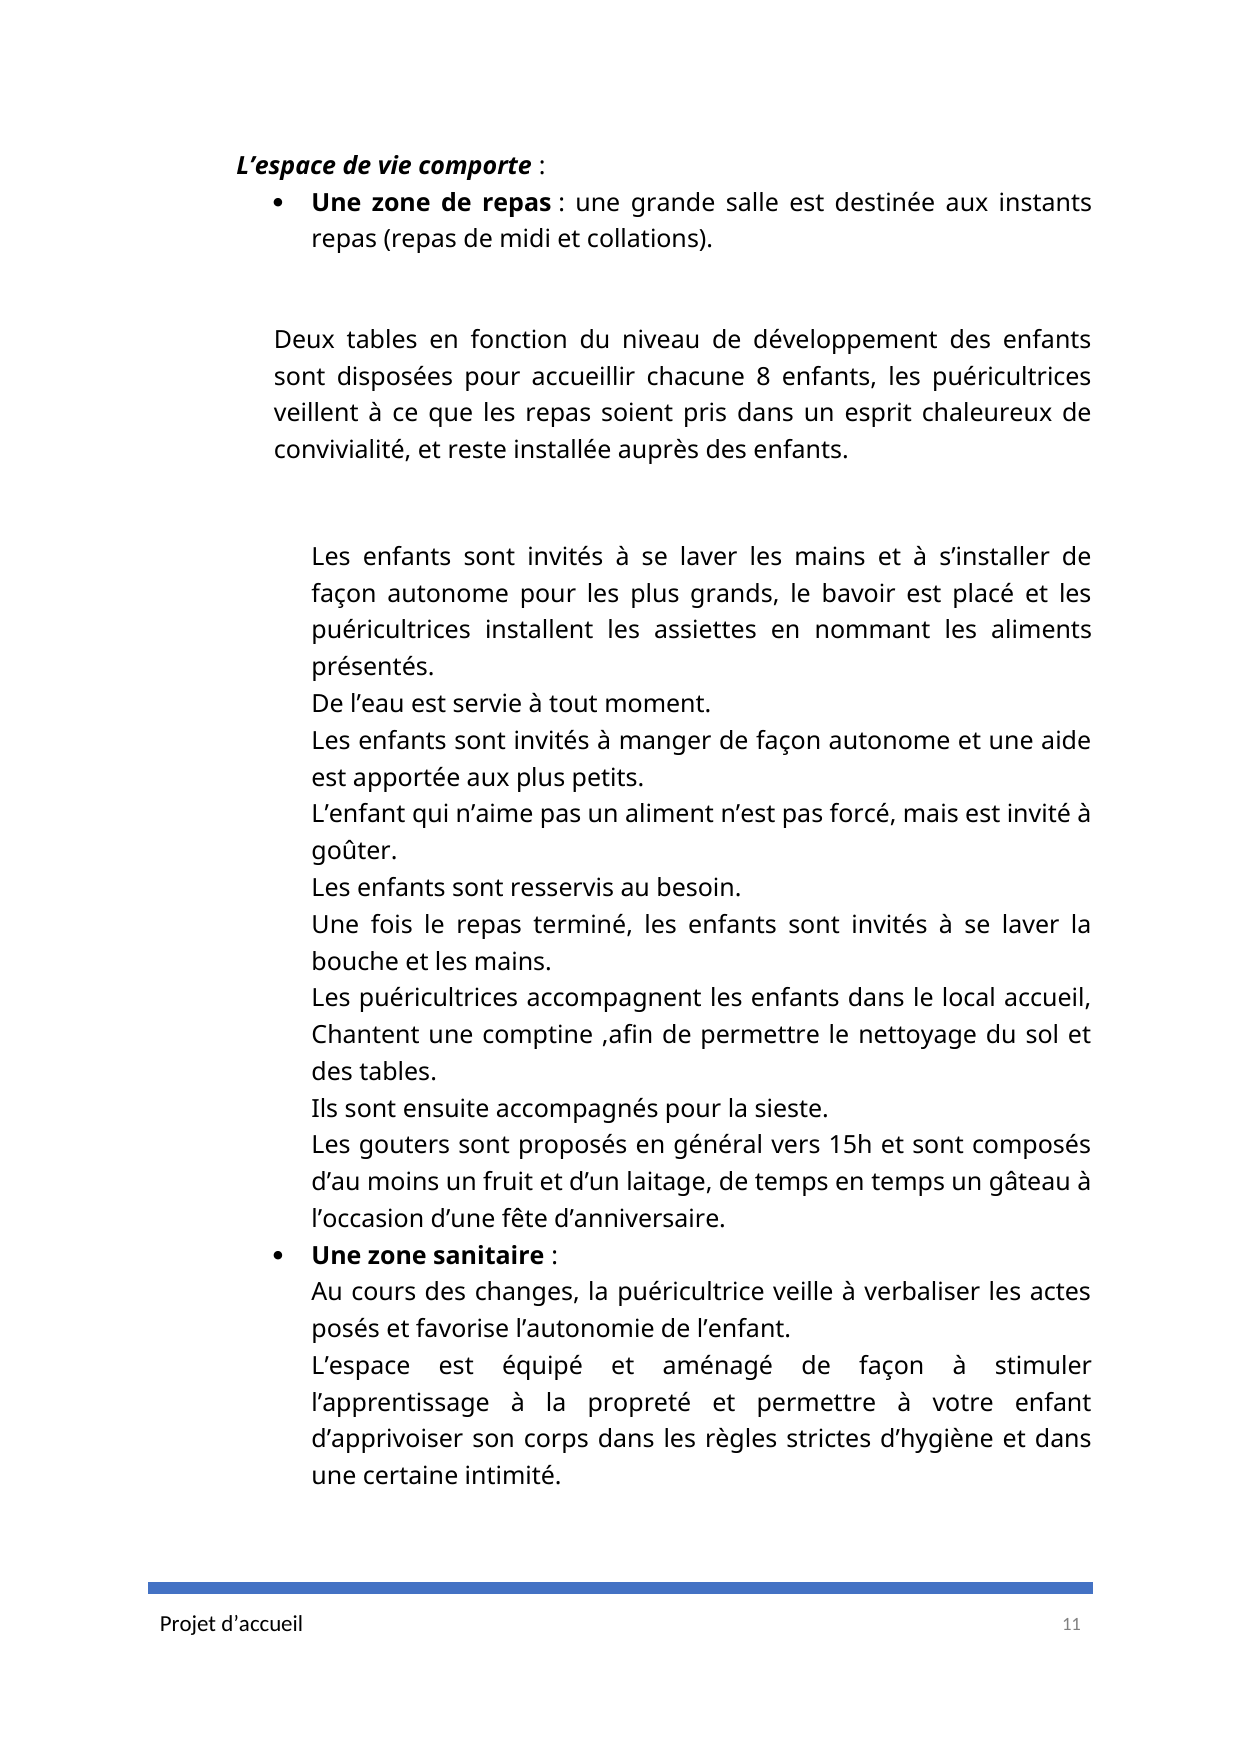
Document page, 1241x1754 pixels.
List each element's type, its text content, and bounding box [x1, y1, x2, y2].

list Une zone de repas : une grande salle est destinée aux instants repas (repas de midi et collations). [274, 184, 1093, 255]
list De l’eau est servie à tout moment. [311, 686, 1093, 720]
list Les gouters sont proposés en général vers 15h et sont composés d’au moins un fruit et d’un laitage, de temps en temps un gâteau à l’occasion d’une fête d’anniversaire. [311, 1127, 1093, 1234]
list L’enfant qui n’aime pas un aliment n’est pas forcé, mais est invité à goûter. [311, 796, 1093, 867]
list Les enfants sont resservis au besoin. [311, 869, 1093, 904]
list Au cours des changes, la puéricultrice veille à verbaliser les actes posés et favorise l’autonomie de l’enfant. [311, 1274, 1093, 1345]
list Une zone sanitaire : [274, 1237, 1093, 1271]
list Une fois le repas terminé, les enfants sont invités à se laver la bouche et les mains. [311, 906, 1093, 977]
list Ils sont ensuite accompagnés pour la sieste. [311, 1090, 1093, 1124]
list Les enfants sont invités à manger de façon autonome et une aide est apportée aux plus petits. [311, 722, 1093, 793]
list L’espace est équipé et aménagé de façon à stimuler l’apprentissage à la propreté et permettre à votre enfant d’apprivoiser son corps dans les règles strictes d’hygiène et dans une certaine intimité. [311, 1348, 1093, 1492]
text Deux tables en fonction du niveau de développement des enfants sont disposées pour accueillir chacune 8 enfants, les puéricultrices veillent à ce que les repas soient pris dans un esprit chaleureux de convivialité, et reste installée auprès des enfants. [274, 321, 1093, 466]
list Les puéricultrices accompagnent les enfants dans le local accueil, Chantent une comptine ,afin de permettre le nettoyage du sol et des tables. [311, 980, 1093, 1087]
list L’espace de vie comporte : [236, 148, 1093, 182]
list Les enfants sont invités à se laver les mains et à s’installer de façon autonome pour les plus grands, le bavoir est placé et les puéricultrices installent les assiettes en nommant les aliments présentés. [311, 539, 1093, 683]
